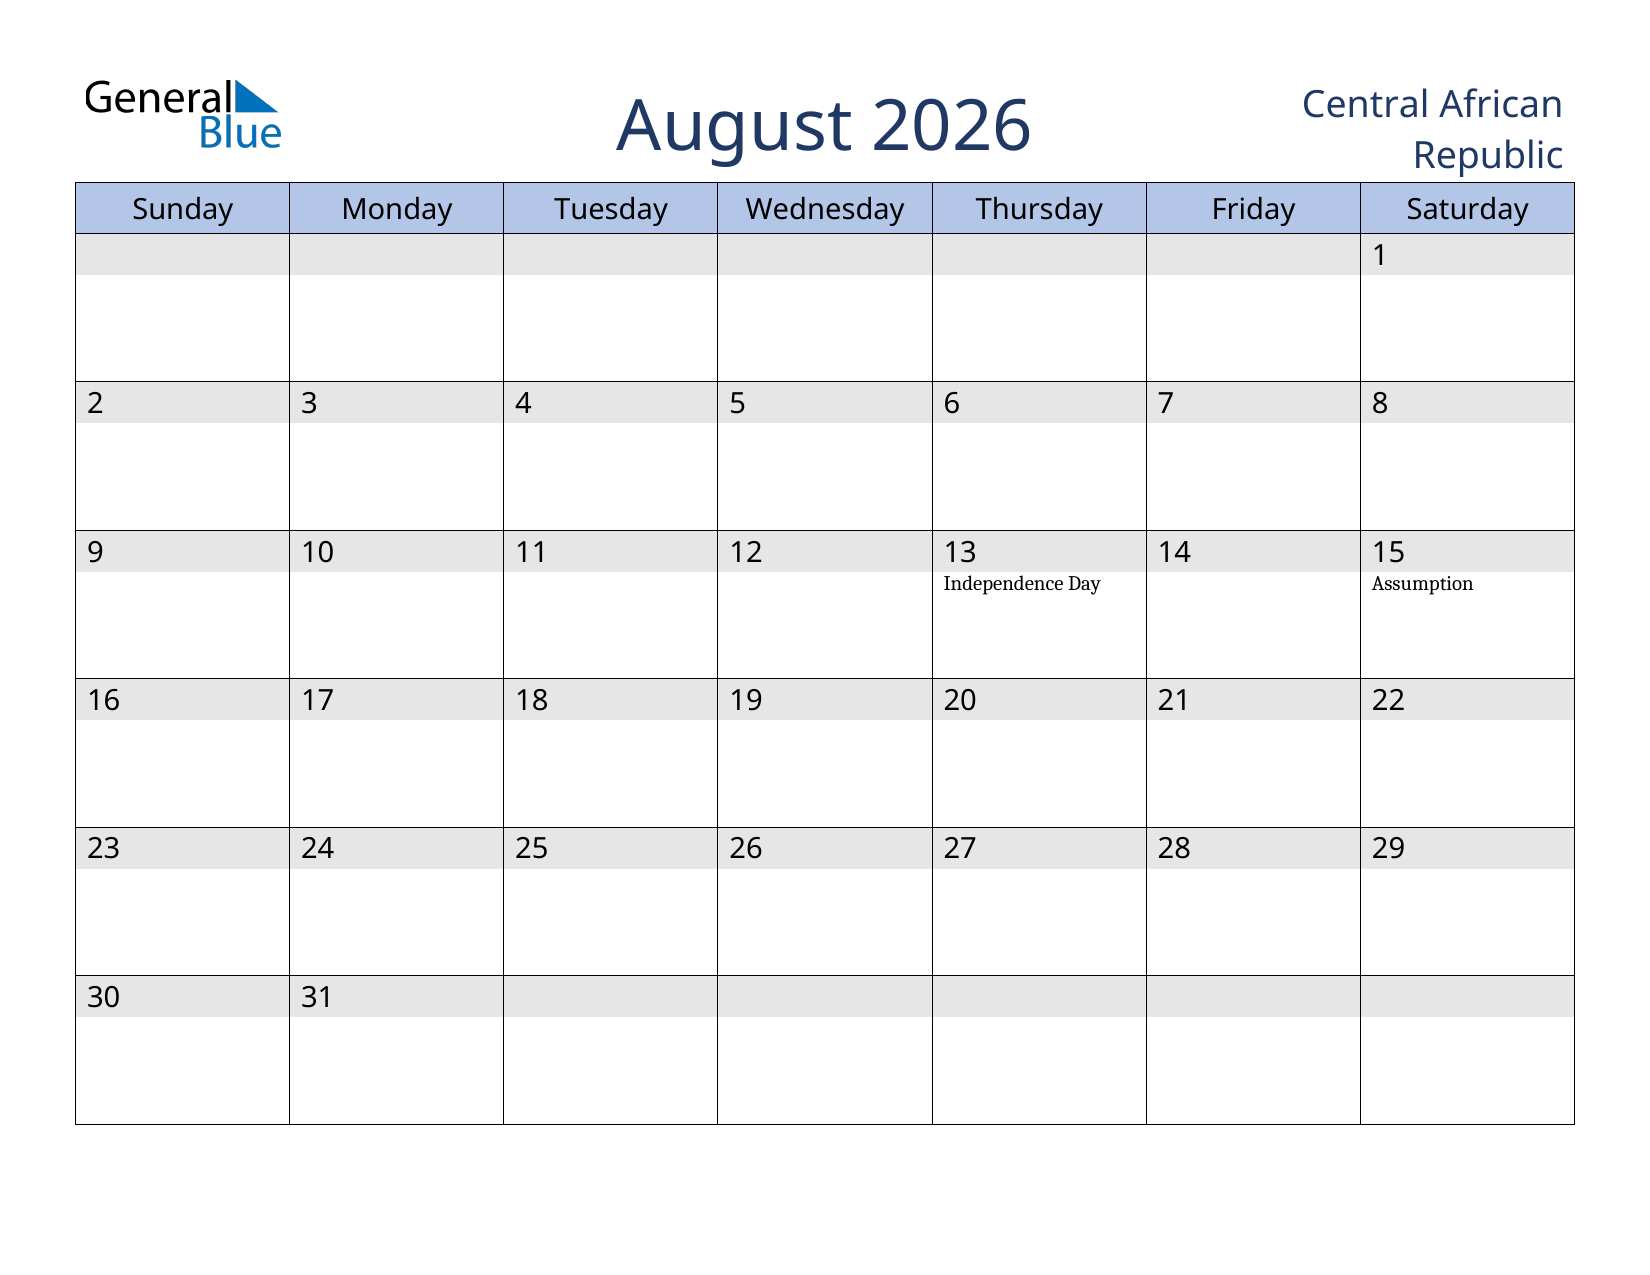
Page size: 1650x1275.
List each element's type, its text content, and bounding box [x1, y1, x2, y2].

table_cell [1147, 423, 1360, 530]
table_cell 3 [290, 382, 503, 423]
table_cell Assumption [1361, 572, 1574, 678]
table_header August 2026 [504, 75, 1146, 182]
table_cell [1147, 275, 1360, 381]
table_cell [504, 869, 717, 975]
table_cell [76, 869, 289, 975]
table_cell [76, 572, 289, 678]
table_cell [504, 275, 717, 381]
table_cell 10 [290, 531, 503, 572]
table_cell [290, 720, 503, 827]
table_cell Friday [1147, 183, 1360, 233]
table_cell [718, 572, 932, 678]
table_cell [1361, 423, 1574, 530]
table_cell [504, 572, 717, 678]
table_cell [933, 234, 1146, 275]
table_cell 19 [718, 679, 932, 720]
table_cell 30 [76, 976, 289, 1017]
picture [86, 80, 281, 148]
table_cell [1361, 275, 1574, 381]
table_cell [1147, 234, 1360, 275]
table_cell [1361, 720, 1574, 827]
table_cell [1361, 1017, 1574, 1123]
table_cell Wednesday [718, 183, 932, 233]
table_cell [1147, 976, 1360, 1017]
table_cell 4 [504, 382, 717, 423]
table_cell [290, 423, 503, 530]
table_cell 25 [504, 828, 717, 869]
table_cell [504, 234, 717, 275]
table_cell 13 [933, 531, 1146, 572]
table_cell 5 [718, 382, 932, 423]
table_cell [290, 275, 503, 381]
table_cell [76, 1017, 289, 1123]
table_cell 7 [1147, 382, 1360, 423]
table_cell [933, 1017, 1146, 1123]
table_cell [718, 869, 932, 975]
table_cell 12 [718, 531, 932, 572]
table_cell [1147, 1017, 1360, 1123]
table_cell [504, 423, 717, 530]
table_cell [933, 976, 1146, 1017]
table_cell [76, 234, 289, 275]
table_cell [290, 1017, 503, 1123]
table_cell 17 [290, 679, 503, 720]
table_cell [718, 275, 932, 381]
table_cell 27 [933, 828, 1146, 869]
table_cell 18 [504, 679, 717, 720]
table_cell [76, 275, 289, 381]
table_cell 15 [1361, 531, 1574, 572]
table_cell 29 [1361, 828, 1574, 869]
table_cell 6 [933, 382, 1146, 423]
table_cell [718, 234, 932, 275]
table_cell [290, 869, 503, 975]
table_cell 9 [76, 531, 289, 572]
table_cell 21 [1147, 679, 1360, 720]
table_header [76, 75, 503, 182]
table_cell [1147, 720, 1360, 827]
table_cell [76, 423, 289, 530]
table_cell [933, 869, 1146, 975]
table_cell 22 [1361, 679, 1574, 720]
table_cell 23 [76, 828, 289, 869]
table_cell 16 [76, 679, 289, 720]
table_cell 26 [718, 828, 932, 869]
table_cell Tuesday [504, 183, 717, 233]
table_cell [290, 572, 503, 678]
table_cell [1147, 572, 1360, 678]
table_cell [933, 720, 1146, 827]
table_cell 2 [76, 382, 289, 423]
table_cell [504, 1017, 717, 1123]
table_cell 14 [1147, 531, 1360, 572]
table_cell Independence Day [933, 572, 1146, 678]
table_cell 20 [933, 679, 1146, 720]
table_cell [718, 976, 932, 1017]
table_cell Thursday [933, 183, 1146, 233]
table_cell [933, 275, 1146, 381]
table_cell [504, 720, 717, 827]
table_cell [718, 423, 932, 530]
table_cell [290, 234, 503, 275]
table_cell [718, 720, 932, 827]
table_cell Monday [290, 183, 503, 233]
table_cell [718, 1017, 932, 1123]
table_cell [504, 976, 717, 1017]
table_cell 8 [1361, 382, 1574, 423]
table_cell 1 [1361, 234, 1574, 275]
table_cell [76, 720, 289, 827]
table_cell [1361, 976, 1574, 1017]
table_cell 31 [290, 976, 503, 1017]
table_cell Sunday [76, 183, 289, 233]
table_cell [933, 423, 1146, 530]
table_cell 11 [504, 531, 717, 572]
table_cell 24 [290, 828, 503, 869]
table_cell Saturday [1361, 183, 1574, 233]
table_cell 28 [1147, 828, 1360, 869]
table_cell [1147, 869, 1360, 975]
table_cell [1361, 869, 1574, 975]
table_header Central African Republic [1146, 75, 1574, 182]
